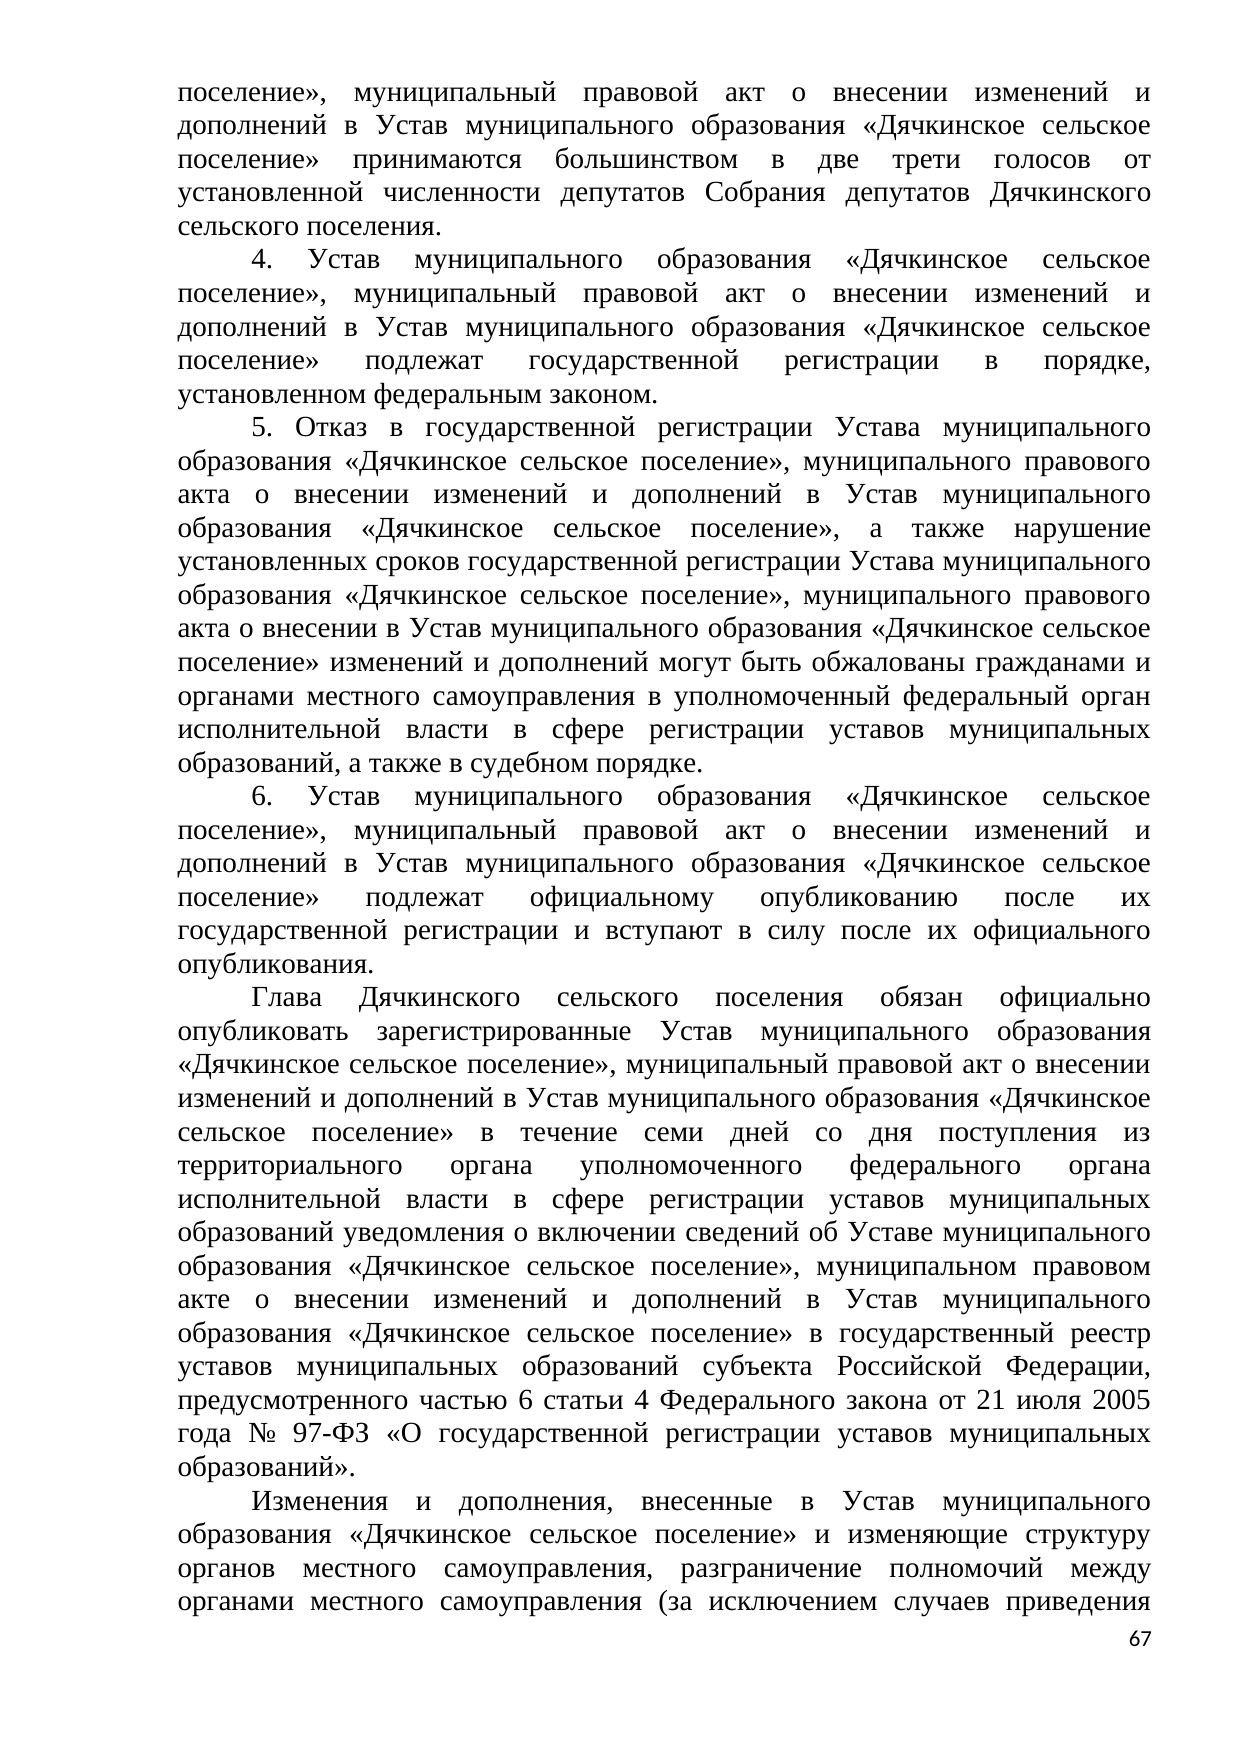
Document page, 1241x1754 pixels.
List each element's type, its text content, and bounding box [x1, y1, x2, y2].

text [177, 1483, 1152, 1617]
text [177, 74, 1152, 242]
text 5. Отказ в государственной регистрации Устава муниципального образования «Дячкинское сельское поселение», муниципального правового акта о внесении изменений и дополнений в Устав муниципального образования «Дячкинское сельское поселение», а также нарушение установленных сроков государственной регистрации Устава муниципального образования «Дячкинское сельское поселение», муниципального правового акта о внесении в Устав муниципального образования «Дячкинское сельское поселение» изменений и дополнений могут быть обжалованы гражданами и органами местного самоуправления в уполномоченный федеральный орган исполнительной власти в сфере регистрации уставов муниципальных образований, а также в судебном порядке. [177, 409, 1152, 778]
text Глава Дячкинского сельского поселения обязан официально опубликовать зарегистрированные Устав муниципального образования «Дячкинское сельское поселение», муниципальный правовой акт о внесении изменений и дополнений в Устав муниципального образования «Дячкинское сельское поселение» в течение семи дней со дня поступления из территориального органа уполномоченного федерального органа исполнительной власти в сфере регистрации уставов муниципальных образований уведомления о включении сведений об Уставе муниципального образования «Дячкинское сельское поселение», муниципальном правовом акте о внесении изменений и дополнений в Устав муниципального образования «Дячкинское сельское поселение» в государственный реестр уставов муниципальных образований субъекта Российской Федерации, предусмотренного частью 6 статьи 4 Федерального закона от 21 июля 2005 года № 97-ФЗ «О государственной регистрации уставов муниципальных образований». [177, 979, 1152, 1483]
text 6. Устав муниципального образования «Дячкинское сельское поселение», муниципальный правовой акт о внесении изменений и дополнений в Устав муниципального образования «Дячкинское сельское поселение» подлежат официальному опубликованию после их государственной регистрации и вступают в силу после их официального опубликования. [177, 778, 1152, 979]
text 4. Устав муниципального образования «Дячкинское сельское поселение», муниципальный правовой акт о внесении изменений и дополнений в Устав муниципального образования «Дячкинское сельское поселение» подлежат государственной регистрации в порядке, установленном федеральным законом. [177, 242, 1152, 409]
